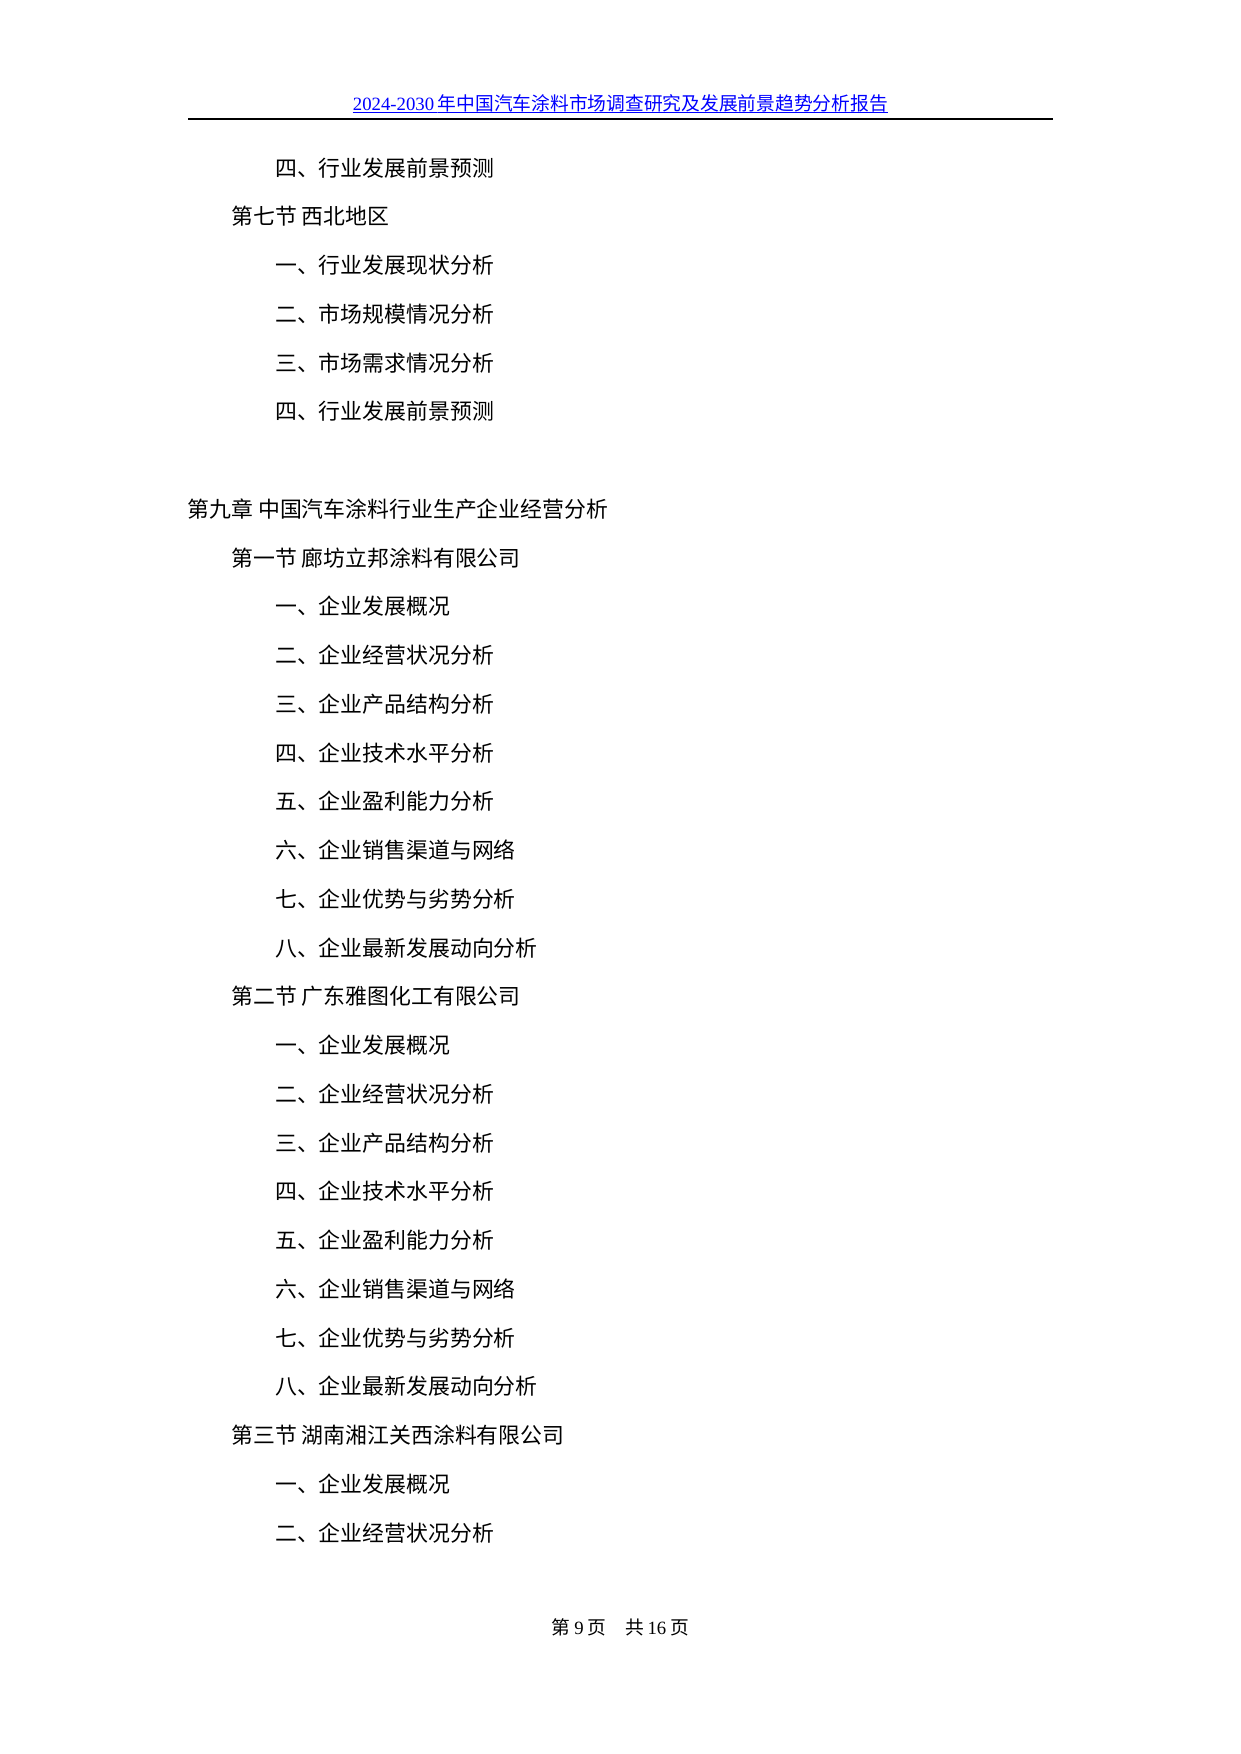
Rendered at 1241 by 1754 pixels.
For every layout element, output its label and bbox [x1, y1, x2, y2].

text [187, 150, 1053, 1548]
